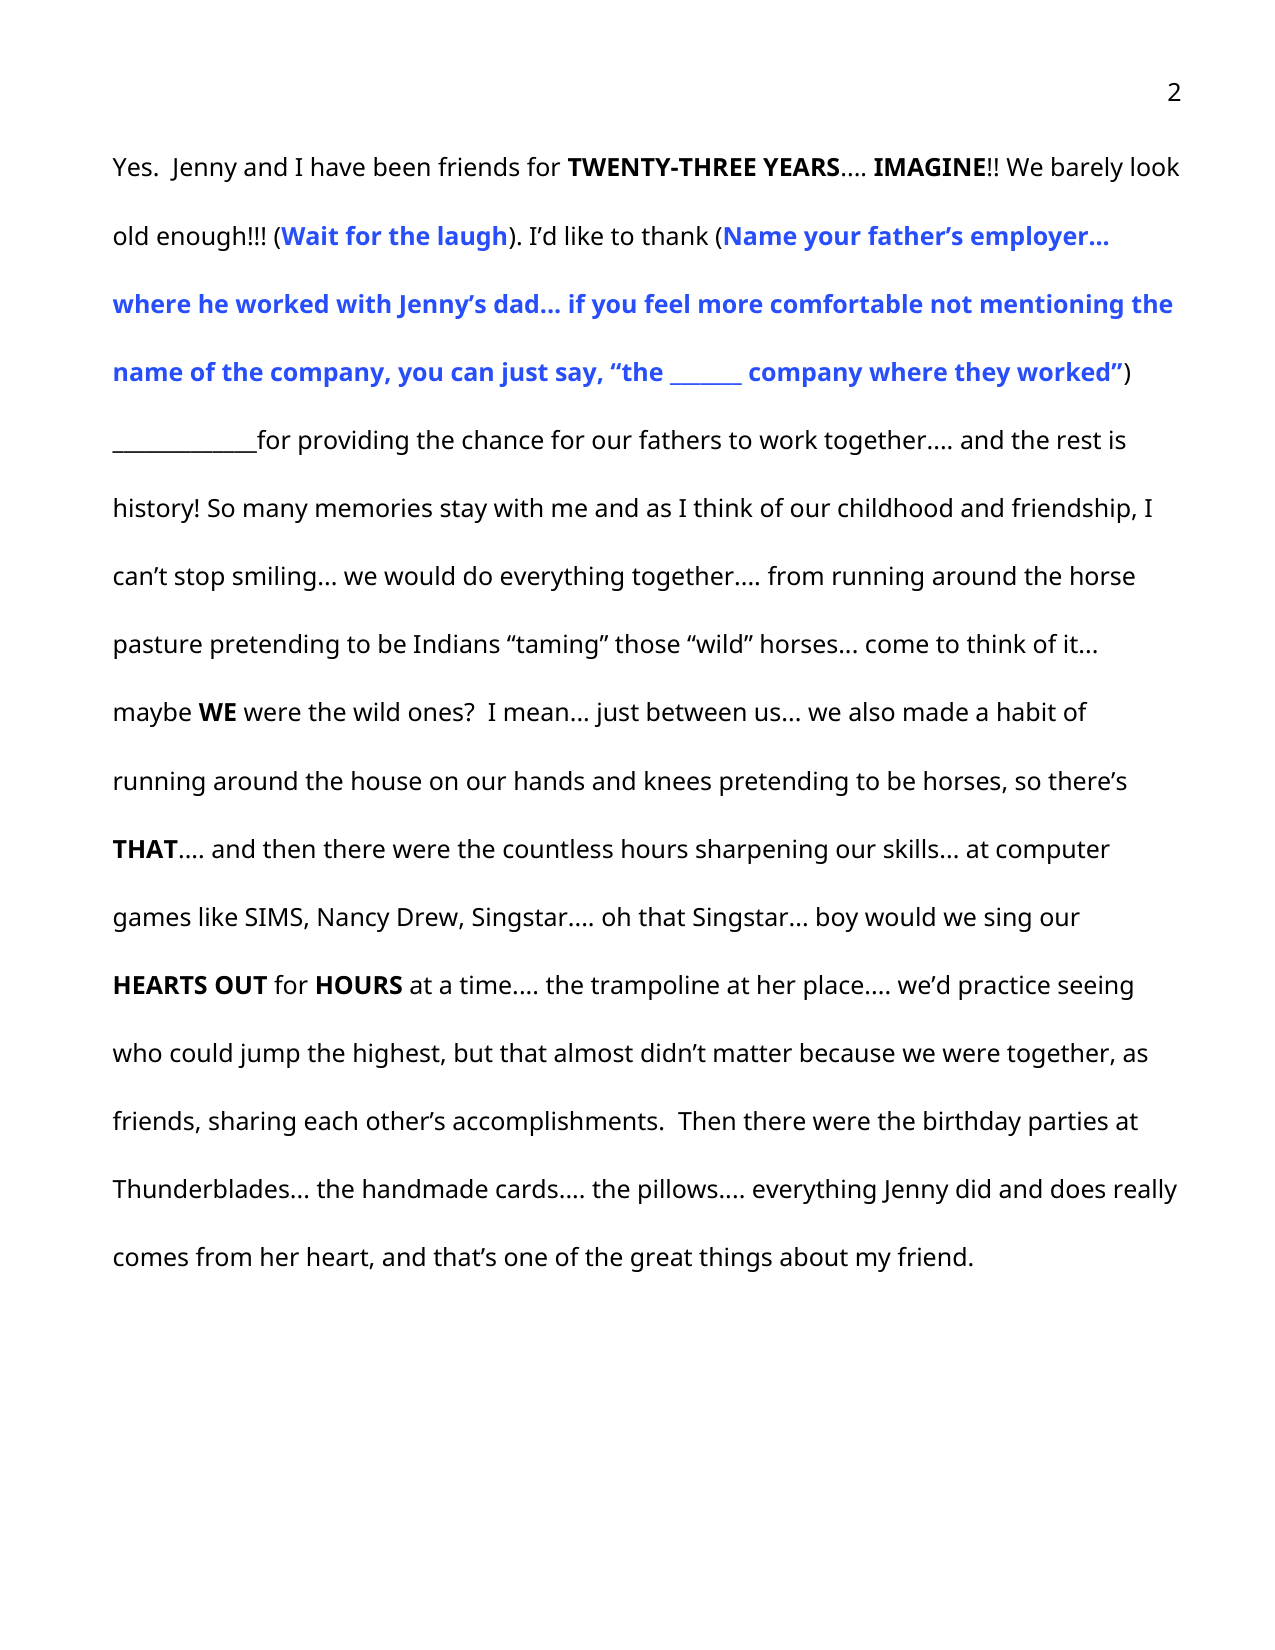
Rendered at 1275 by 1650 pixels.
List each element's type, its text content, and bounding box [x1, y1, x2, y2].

text Yes. Jenny and I have been friends for TWENTY-THREE YEARS.... IMAGINE!! We barely look old enough!!! (Wait for the laugh). I’d like to thank (Name your father’s employer... where he worked with Jenny’s dad... if you feel more comfortable not mentioning the name of the company, you can just say, “the _______ company where they worked”) _____________for providing the chance for our fathers to work together.... and the rest is history! So many memories stay with me and as I think of our childhood and friendship, I can’t stop smiling... we would do everything together.... from running around the horse pasture pretending to be Indians “taming” those “wild” horses... come to think of it... maybe WE were the wild ones? I mean... just between us... we also made a habit of running around the house on our hands and knees pretending to be horses, so there’s THAT.... and then there were the countless hours sharpening our skills... at computer games like SIMS, Nancy Drew, Singstar.... oh that Singstar... boy would we sing our HEARTS OUT for HOURS at a time.... the trampoline at her place.... we’d practice seeing who could jump the highest, but that almost didn’t matter because we were together, as friends, sharing each other’s accomplishments. Then there were the birthday parties at Thunderblades... the handmade cards.... the pillows.... everything Jenny did and does really comes from her heart, and that’s one of the great things about my friend. [112, 150, 1181, 1274]
